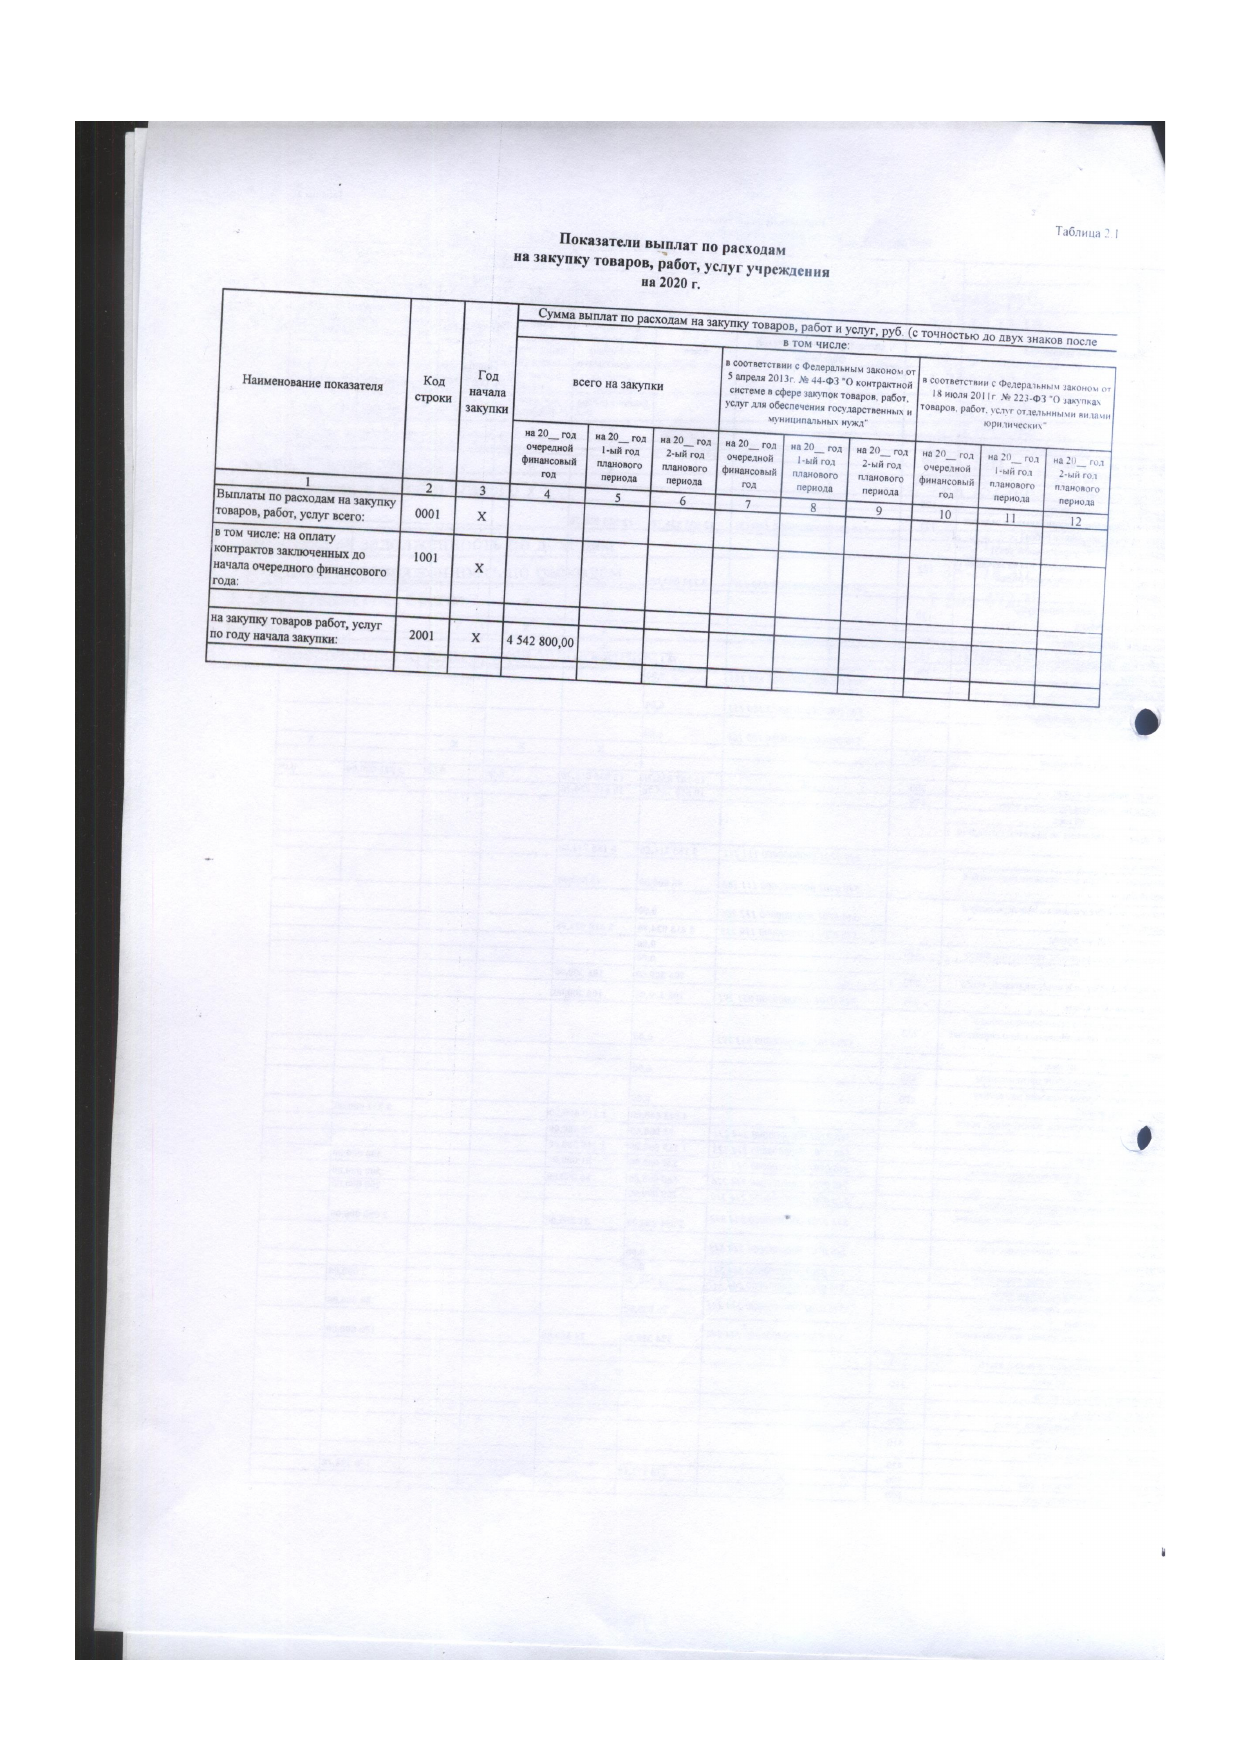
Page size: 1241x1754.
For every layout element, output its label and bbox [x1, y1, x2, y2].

picture [75, 121, 1166, 1660]
